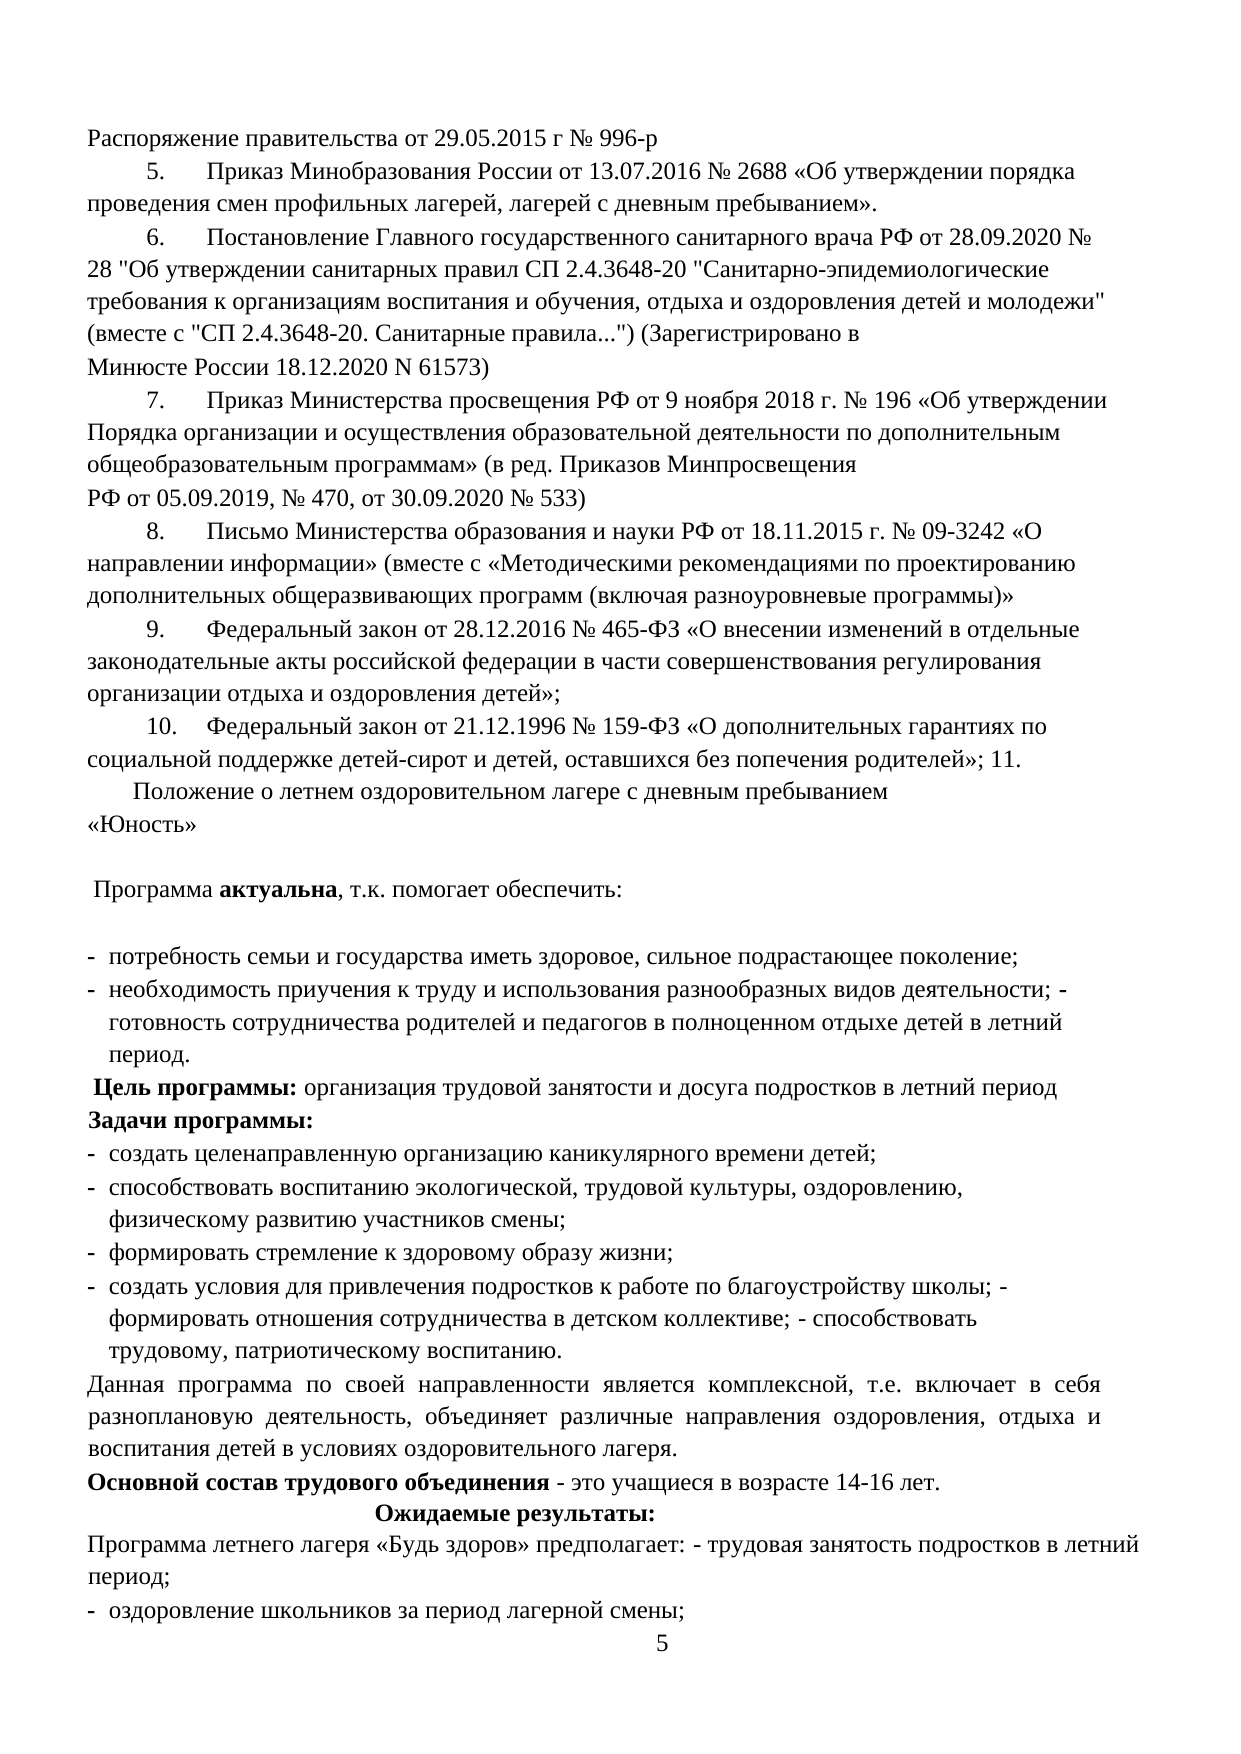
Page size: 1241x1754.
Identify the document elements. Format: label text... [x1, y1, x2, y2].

text Минюсте России 18.12.2020 N 61573) [87, 352, 1108, 381]
text «Юность» [87, 809, 1108, 838]
list Письмо Министерства образования и науки РФ от 18.11.2015 г. № 09-3242 «О направлении информации» (вместе с «Методическими рекомендациями по проектированию дополнительных общеразвивающих программ (включая разноуровневые программы)» [87, 516, 1108, 609]
list Постановление Главного государственного санитарного врача РФ от 28.09.2020 № 28 "Об утверждении санитарных правил СП 2.4.3648-20 "Санитарно-эпидемиологические требования к организациям воспитания и обучения, отдыха и оздоровления детей и молодежи" (вместе с "СП 2.4.3648-20. Санитарные правила...") (Зарегистрировано в [87, 222, 1108, 347]
list Приказ Министерства просвещения РФ от 9 ноября 2018 г. № 196 «Об утверждении Порядка организации и осуществления образовательной деятельности по дополнительным общеобразовательным программам» (в ред. Приказов Минпросвещения [87, 385, 1108, 478]
list Приказ Минобразования России от 13.07.2016 № 2688 «Об утверждении порядка проведения смен профильных лагерей, лагерей с дневным пребыванием». [87, 156, 1108, 217]
text Основной состав трудового объединения - это учащиеся в возрасте 14-16 лет. [87, 1467, 1156, 1495]
list Федеральный закон от 28.12.2016 № 465-ФЗ «О внесении изменений в отдельные законодательные акты российской федерации в части совершенствования регулирования организации отдыха и оздоровления детей»; [87, 614, 1108, 707]
text Распоряжение правительства от 29.05.2015 г № 996-р [87, 123, 1108, 151]
text Ожидаемые результаты: [87, 1498, 1156, 1527]
text РФ от 05.09.2019, № 470, от 30.09.2020 № 533) [87, 483, 1108, 511]
text Данная программа по своей направленности является комплексной, т.е. включает в себя разноплановую деятельность, объединяет различные направления оздоровления, отдыха и воспитания детей в условиях оздоровительного лагеря. [87, 1369, 1102, 1462]
list формировать стремление к здоровому образу жизни; [87, 1237, 1108, 1266]
list оздоровление школьников за период лагерной смены; [87, 1595, 1108, 1624]
list потребность семьи и государства иметь здоровое, сильное подрастающее поколение; [87, 941, 1108, 970]
list создать условия для привлечения подростков к работе по благоустройству школы; - формировать отношения сотрудничества в детском коллективе; - способствовать трудовому, патриотическому воспитанию. [87, 1271, 1108, 1364]
text Программа летнего лагеря «Будь здоров» предполагает: - трудовая занятость подростков в летний период; [87, 1529, 1146, 1590]
text Цель программы: организация трудовой занятости и досуга подростков в летний период Задачи программы: [87, 1072, 1108, 1133]
text Программа актуальна, т.к. помогает обеспечить: [87, 874, 1108, 903]
list необходимость приучения к труду и использования разнообразных видов деятельности; - готовность сотрудничества родителей и педагогов в полноценном отдыхе детей в летний период. [87, 974, 1108, 1068]
list Федеральный закон от 21.12.1996 № 159-ФЗ «О дополнительных гарантиях по социальной поддержке детей-сирот и детей, оставшихся без попечения родителей»; 11. Положение о летнем оздоровительном лагере с дневным пребыванием [87, 711, 1108, 805]
list создать целенаправленную организацию каникулярного времени детей; [87, 1138, 1108, 1167]
list способствовать воспитанию экологической, трудовой культуры, оздоровлению, физическому развитию участников смены; [87, 1172, 1108, 1233]
